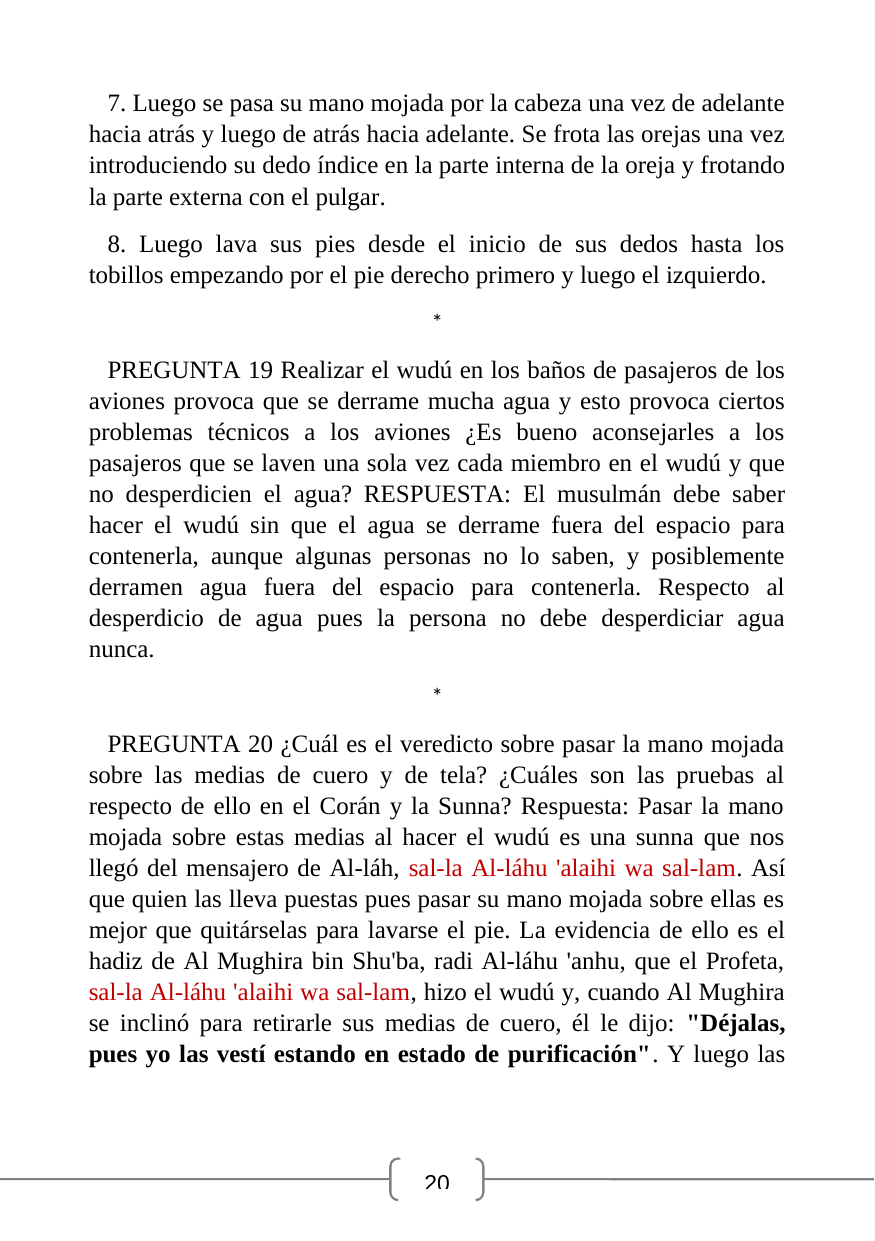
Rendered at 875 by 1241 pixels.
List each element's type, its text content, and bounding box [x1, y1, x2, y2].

text * [88, 308, 786, 336]
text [88, 729, 786, 1068]
text PREGUNTA 19 Realizar el wudú en los baños de pasajeros de los aviones provoca que se derrame mucha agua y esto provoca ciertos problemas técnicos a los aviones ¿Es bueno aconsejarles a los pasajeros que se laven una sola vez cada miembro en el wudú y que no desperdicien el agua? RESPUESTA: El musulmán debe saber hacer el wudú sin que el agua se derrame fuera del espacio para contenerla, aunque algunas personas no lo saben, y posiblemente derramen agua fuera del espacio para contenerla. Respecto al desperdicio de agua pues la persona no debe desperdiciar agua nunca. [88, 355, 786, 663]
text 7. Luego se pasa su mano mojada por la cabeza una vez de adelante hacia atrás y luego de atrás hacia adelante. Se frota las orejas una vez introduciendo su dedo índice en la parte interna de la oreja y frotando la parte externa con el pulgar. [88, 88, 786, 210]
text 8. Luego lava sus pies desde el inicio de sus dedos hasta los tobillos empezando por el pie derecho primero y luego el izquierdo. [88, 229, 786, 289]
text * [88, 682, 786, 710]
